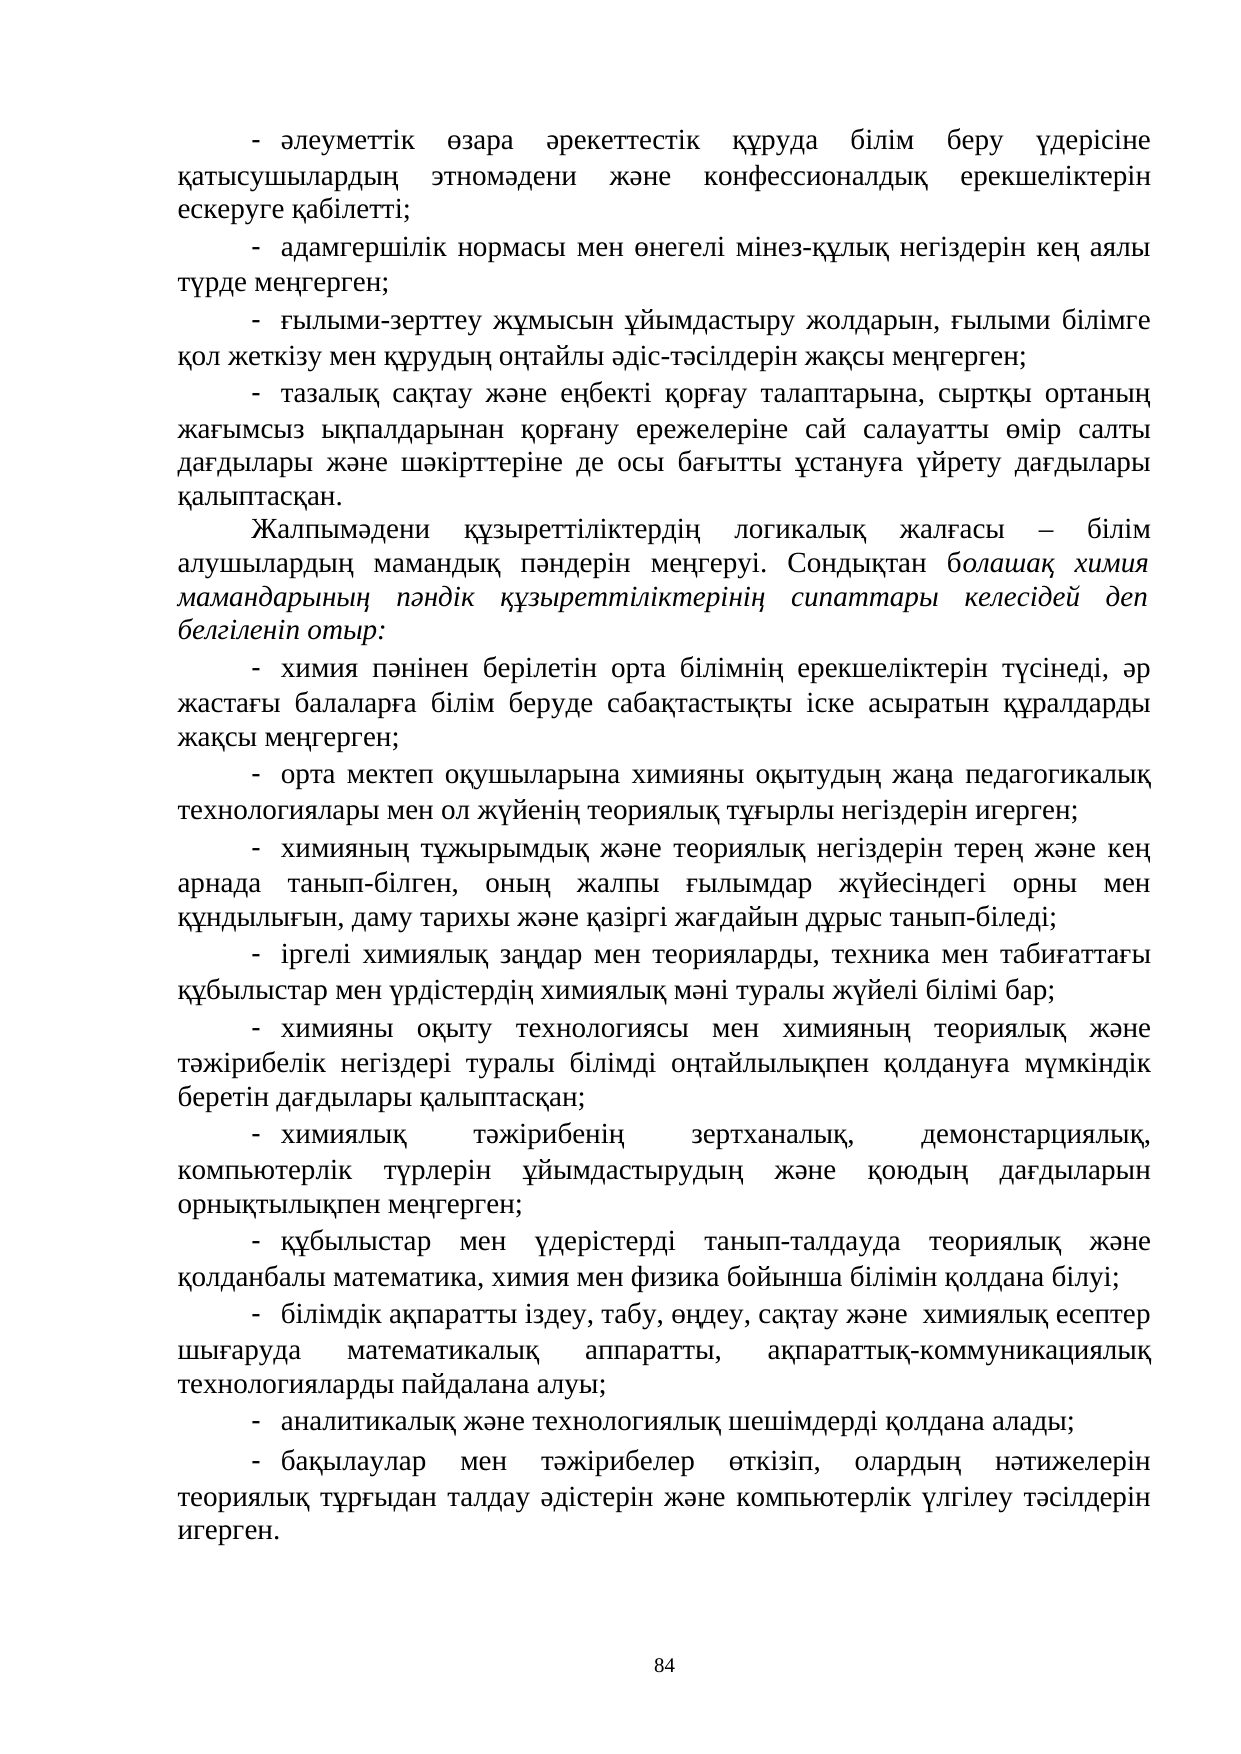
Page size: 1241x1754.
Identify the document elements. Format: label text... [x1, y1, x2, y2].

text Жалпымәдени құзыреттіліктердің логикалық жалғасы – білім алушылардың мамандық пәндерін меңгеруі. Сондықтан болашақ химия мамандарының пәндік құзыреттіліктерінің сипаттары келесідей деп белгіленіп отыр: [177, 512, 1152, 646]
list адамгершілік нормасы мен өнегелі мінез-құлық негіздерін кең аялы түрде меңгерген; [177, 225, 1152, 298]
list аналитикалық және технологиялық шешімдерді қолдана алады; [177, 1399, 1152, 1439]
list бақылаулар мен тәжірибелер өткізіп, олардың нәтижелерін теориялық тұрғыдан талдау әдістерін және компьютерлік үлгілеу тәсілдерін игерген. [177, 1439, 1152, 1546]
list әлеуметтік өзара әрекеттестік құруда білім беру үдерісіне қатысушылардың этномәдени және конфессионалдық ерекшеліктерін ескеруге қабілетті; [177, 118, 1152, 225]
list құбылыстар мен үдерістерді танып-талдауда теориялық және қолданбалы математика, химия мен физика бойынша білімін қолдана білуі; [177, 1219, 1152, 1293]
list орта мектеп оқушыларына химияны оқытудың жаңа педагогикалық технологиялары мен ол жүйенің теориялық тұғырлы негіздерін игерген; [177, 753, 1152, 826]
list іргелі химиялық заңдар мен теорияларды, техника мен табиғаттағы құбылыстар мен үрдістердің химиялық мәні туралы жүйелі білімі бар; [177, 933, 1152, 1006]
list химиялық тәжірибенің зертханалық, демонстарциялық, компьютерлік түрлерін ұйымдастырудың және қоюдың дағдыларын орнықтылықпен меңгерген; [177, 1113, 1152, 1219]
list химия пәнінен берілетін орта білімнің ерекшеліктерін түсінеді, әр жастағы балаларға білім беруде сабақтастықты іске асыратын құралдарды жақсы меңгерген; [177, 646, 1152, 753]
list білімдік ақпаратты іздеу, табу, өңдеу, сақтау және химиялық есептер шығаруда математикалық аппаратты, ақпараттық-коммуникациялық технологияларды пайдалана алуы; [177, 1293, 1152, 1399]
list ғылыми-зерттеу жұмысын ұйымдастыру жолдарын, ғылыми білімге қол жеткізу мен құрудың оңтайлы әдіс-тәсілдерін жақсы меңгерген; [177, 298, 1152, 371]
list тазалық сақтау және еңбекті қорғау талаптарына, сыртқы ортаның жағымсыз ықпалдарынан қорғану ережелеріне сай салауатты өмір салты дағдылары және шәкірттеріне де осы бағытты ұстануға үйрету дағдылары қалыптасқан. [177, 371, 1152, 512]
list химияны оқыту технологиясы мен химияның теориялық және тәжірибелік негіздері туралы білімді оңтайлылықпен қолдануға мүмкіндік беретін дағдылары қалыптасқан; [177, 1006, 1152, 1113]
list химияның тұжырымдық және теориялық негіздерін терең және кең арнада танып-білген, оның жалпы ғылымдар жүйесіндегі орны мен құндылығын, даму тарихы және қазіргі жағдайын дұрыс танып-біледі; [177, 826, 1152, 933]
